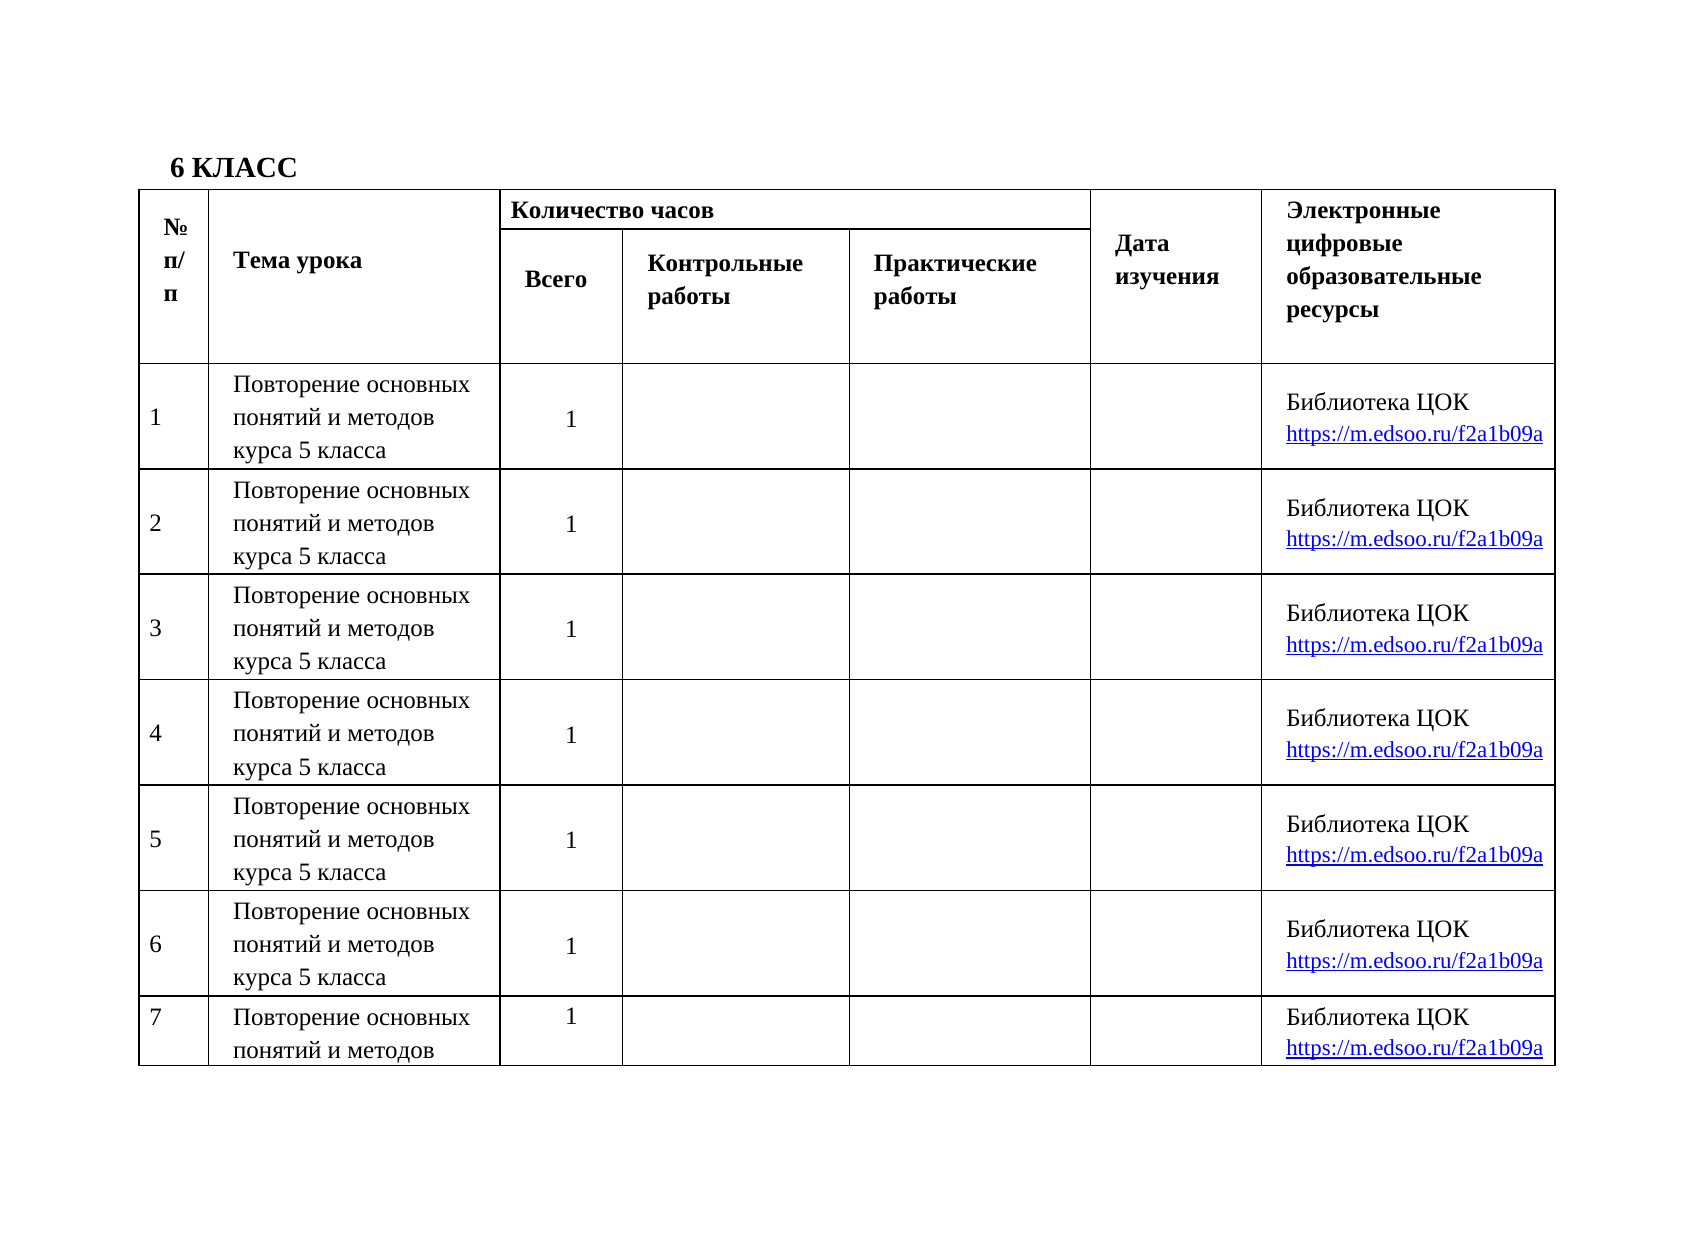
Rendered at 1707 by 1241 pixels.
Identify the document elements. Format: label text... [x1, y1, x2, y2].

table_cell Повторение основных понятий и методов курса 5 класса [209, 575, 499, 679]
table_header Дата изучения [1091, 190, 1261, 362]
table_cell Контрольные работы [623, 230, 849, 362]
table_cell [1091, 364, 1261, 468]
table_cell [850, 470, 1090, 573]
table_cell Практические работы [850, 230, 1090, 362]
table_cell [623, 575, 849, 679]
table_header Количество часов [501, 190, 1090, 228]
table_cell [1091, 891, 1261, 995]
table_cell [623, 997, 849, 1064]
table_cell Библиотека ЦОК https://m.edsoo.ru/f2a1b09a [1262, 470, 1554, 573]
table_cell 7 [140, 997, 208, 1064]
table_cell [1091, 575, 1261, 679]
table_cell Повторение основных понятий и методов курса 5 класса [209, 680, 499, 784]
table_cell Библиотека ЦОК https://m.edsoo.ru/f2a1b09a [1262, 786, 1554, 889]
table_cell 3 [140, 575, 208, 679]
table_cell 1 [501, 891, 622, 995]
table_cell 6 [140, 891, 208, 995]
table_header № п/п [140, 190, 208, 362]
table_cell [1091, 786, 1261, 889]
table_cell Всего [501, 230, 622, 362]
table_cell 5 [140, 786, 208, 889]
table_cell [1091, 680, 1261, 784]
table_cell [209, 891, 499, 995]
table_cell [623, 364, 849, 468]
table_cell [1091, 470, 1261, 573]
table_cell 2 [140, 470, 208, 573]
table_cell [850, 680, 1090, 784]
table_cell [850, 575, 1090, 679]
table_cell 1 [501, 680, 622, 784]
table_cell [1262, 997, 1554, 1064]
table_cell 1 [501, 364, 622, 468]
table_cell [850, 786, 1090, 889]
table_cell [850, 997, 1090, 1064]
table_cell Повторение основных понятий и методов курса 5 класса [209, 364, 499, 468]
table_cell [623, 470, 849, 573]
table_cell 1 [501, 997, 622, 1064]
table_cell 1 [501, 470, 622, 573]
table_cell 1 [501, 786, 622, 889]
table_cell 4 [140, 680, 208, 784]
table_cell [623, 680, 849, 784]
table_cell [209, 997, 499, 1064]
table_cell Библиотека ЦОК https://m.edsoo.ru/f2a1b09a [1262, 364, 1554, 468]
table_cell [850, 364, 1090, 468]
table_cell Повторение основных понятий и методов курса 5 класса [209, 470, 499, 573]
table_cell [623, 891, 849, 995]
table_header Тема урока [209, 190, 499, 362]
table_cell Библиотека ЦОК https://m.edsoo.ru/f2a1b09a [1262, 575, 1554, 679]
table_cell [1091, 997, 1261, 1064]
text 6 КЛАСС [162, 150, 1557, 183]
table_cell 1 [140, 364, 208, 468]
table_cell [1262, 891, 1554, 995]
table_header Электронные цифровые образовательные ресурсы [1262, 190, 1554, 362]
table_cell Повторение основных понятий и методов курса 5 класса [209, 786, 499, 889]
table_cell Библиотека ЦОК https://m.edsoo.ru/f2a1b09a [1262, 680, 1554, 784]
table_cell 1 [501, 575, 622, 679]
table_cell [623, 786, 849, 889]
table_cell [850, 891, 1090, 995]
